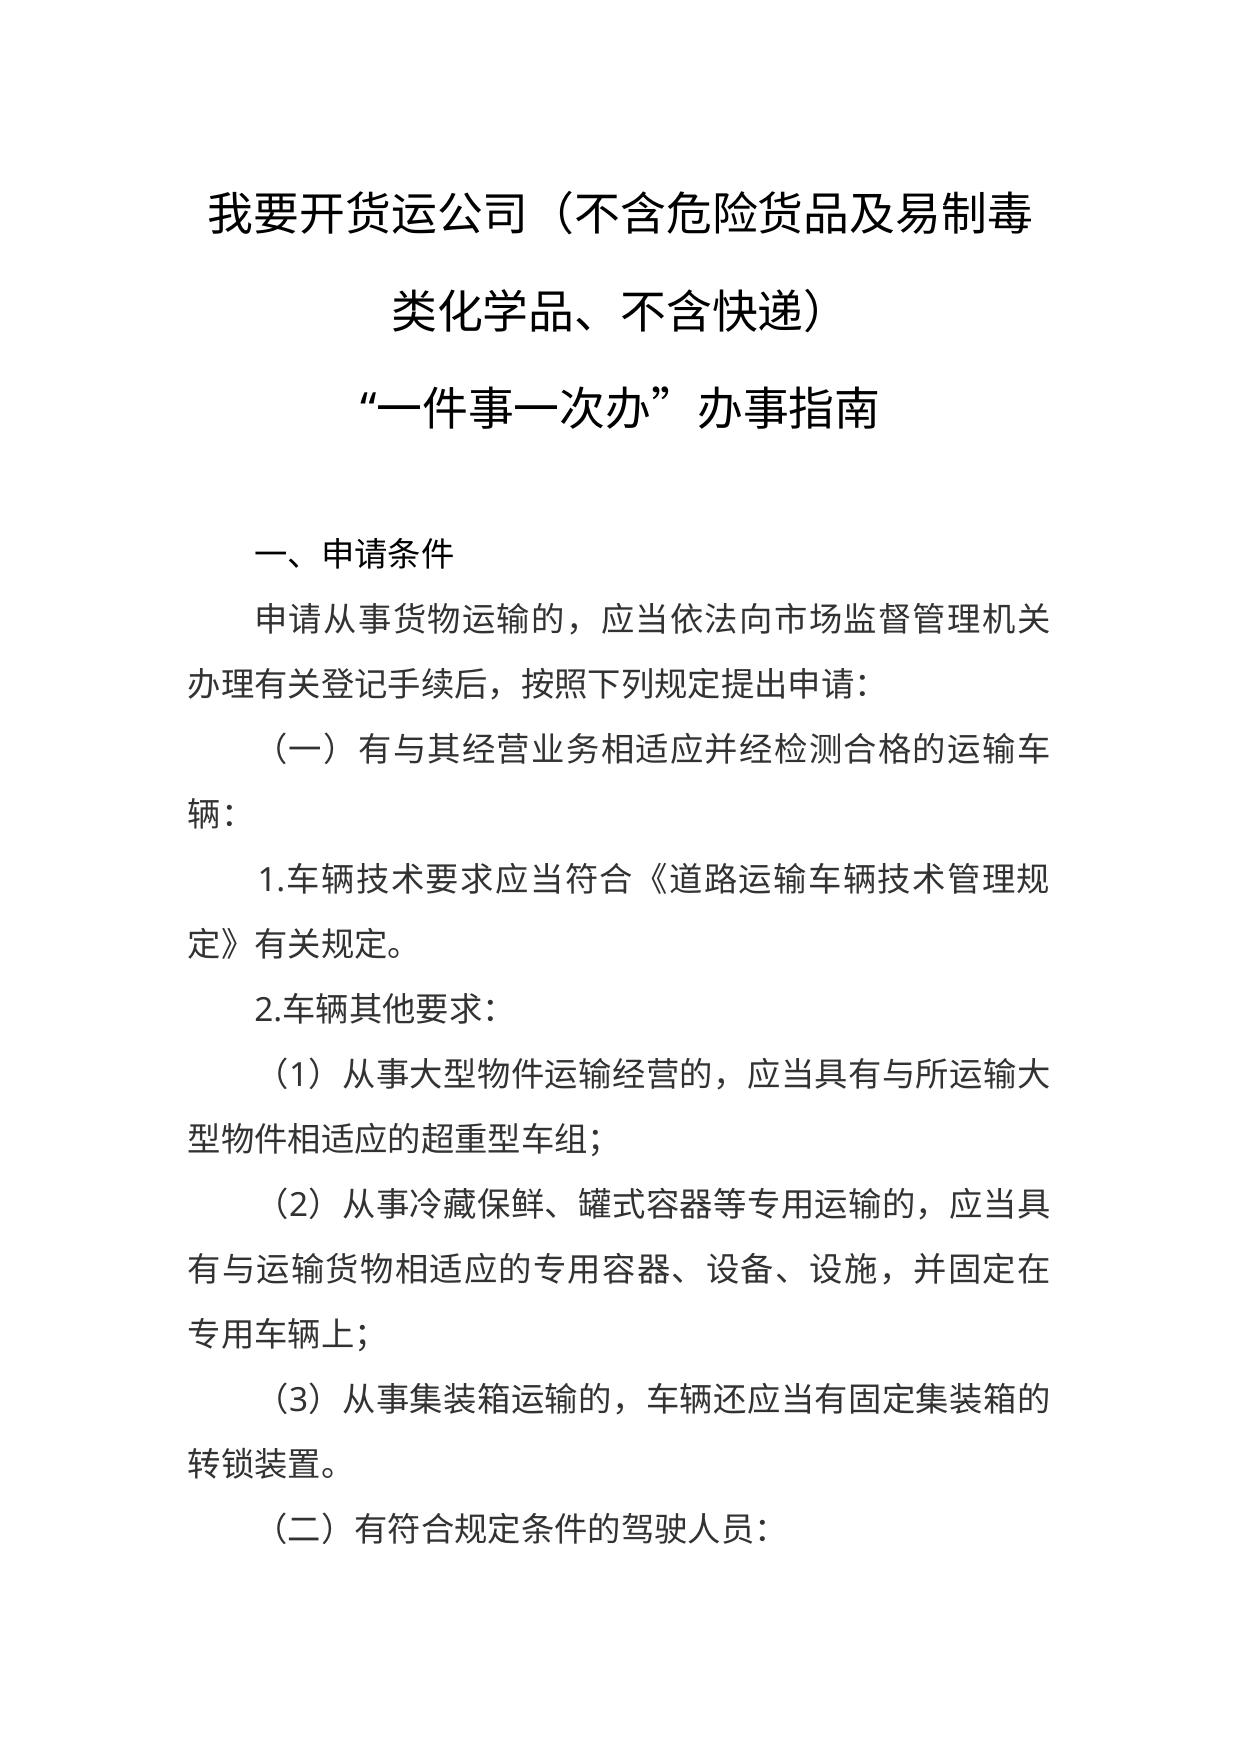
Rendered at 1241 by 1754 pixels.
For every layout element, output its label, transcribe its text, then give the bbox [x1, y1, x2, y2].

text 申请从事货物运输的，应当依法向市场监督管理机关办理有关登记手续后，按照下列规定提出申请： [187, 584, 1053, 714]
text 我要开货运公司（不含危险货品及易制毒类化学品、不含快递） [187, 162, 1053, 357]
list 申请条件 [187, 519, 1053, 584]
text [187, 714, 1053, 1559]
text “一件事一次办”办事指南 [187, 357, 1053, 454]
